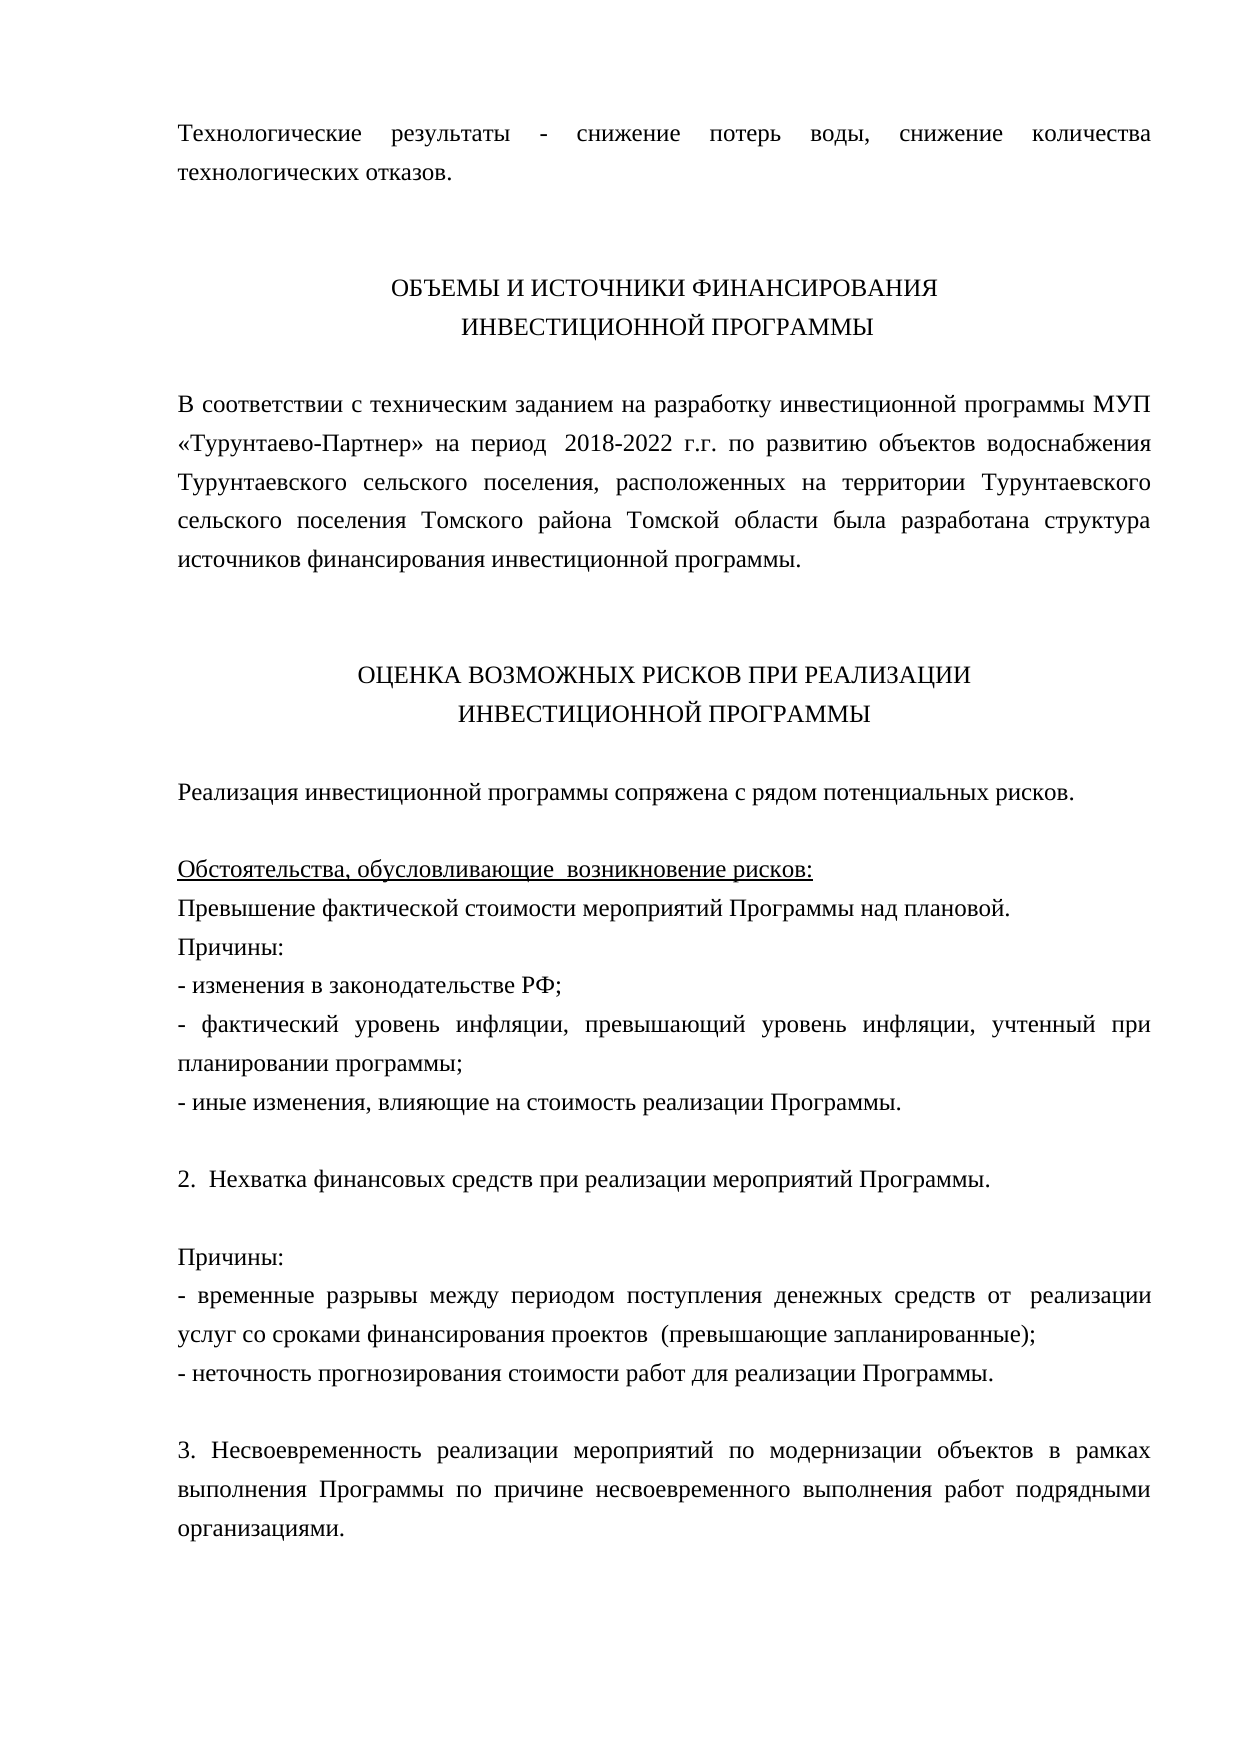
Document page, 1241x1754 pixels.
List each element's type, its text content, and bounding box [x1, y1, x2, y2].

text - фактический уровень инфляции, превышающий уровень инфляции, учтенный при планировании программы; [177, 1009, 1152, 1077]
text - изменения в законодательстве РФ; [177, 971, 1152, 999]
text ИНВЕСТИЦИОННОЙ ПРОГРАММЫ [177, 312, 1152, 341]
text Причины: [177, 1242, 1152, 1271]
text ИНВЕСТИЦИОННОЙ ПРОГРАММЫ [177, 699, 1152, 728]
text - иные изменения, влияющие на стоимость реализации Программы. [177, 1087, 1152, 1116]
text Реализация инвестиционной программы сопряжена с рядом потенциальных рисков. [177, 777, 1152, 806]
text 2. Нехватка финансовых средств при реализации мероприятий Программы. [177, 1164, 1152, 1193]
text Обстоятельства, обусловливающие возникновение рисков: [177, 854, 1152, 883]
text Технологические результаты - снижение потерь воды, снижение количества технологических отказов. [177, 118, 1152, 186]
text ОЦЕНКА ВОЗМОЖНЫХ РИСКОВ ПРИ РЕАЛИЗАЦИИ [177, 661, 1152, 689]
text - временные разрывы между периодом поступления денежных средств от реализации услуг со сроками финансирования проектов (превышающие запланированные); [177, 1281, 1152, 1348]
text Превышение фактической стоимости мероприятий Программы над плановой. [177, 893, 1152, 922]
text В соответствии с техническим заданием на разработку инвестиционной программы МУП «Турунтаево-Партнер» на период 2018-2022 г.г. по развитию объектов водоснабжения Турунтаевского сельского поселения, расположенных на территории Турунтаевского сельского поселения Томского района Томской области была разработана структура источников финансирования инвестиционной программы. [177, 389, 1152, 573]
text Причины: [177, 932, 1152, 961]
text 3. Несвоевременность реализации мероприятий по модернизации объектов в рамках выполнения Программы по причине несвоевременного выполнения работ подрядными организациями. [177, 1436, 1152, 1542]
text ОБЪЕМЫ И ИСТОЧНИКИ ФИНАНСИРОВАНИЯ [177, 273, 1152, 302]
text - неточность прогнозирования стоимости работ для реализации Программы. [177, 1358, 1152, 1387]
